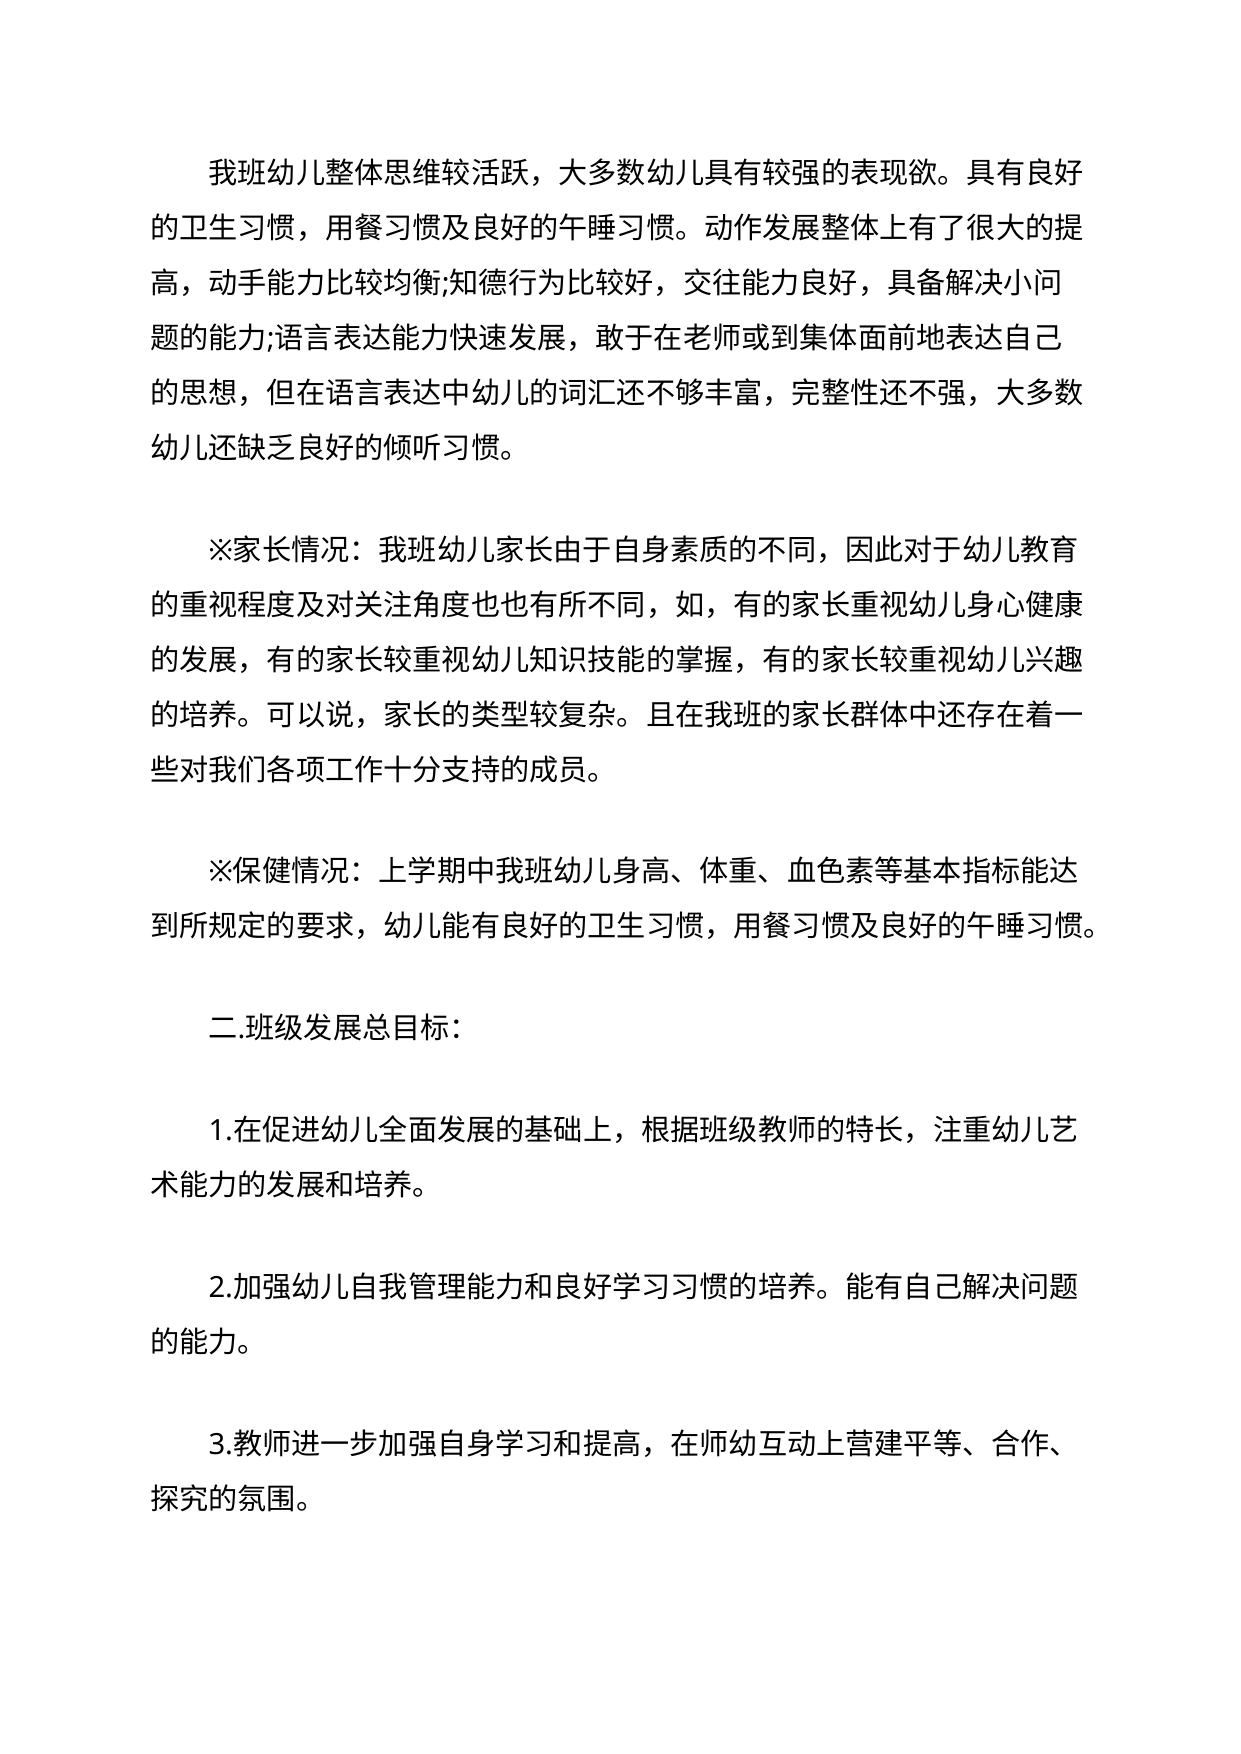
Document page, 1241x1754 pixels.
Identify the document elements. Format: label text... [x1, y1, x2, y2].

text ※家长情况：我班幼儿家长由于自身素质的不同，因此对于幼儿教育的重视程度及对关注角度也也有所不同，如，有的家长重视幼儿身心健康的发展，有的家长较重视幼儿知识技能的掌握，有的家长较重视幼儿兴趣的培养。可以说，家长的类型较复杂。且在我班的家长群体中还存在着一些对我们各项工作十分支持的成员。 [150, 526, 1090, 788]
text 2.加强幼儿自我管理能力和良好学习习惯的培养。能有自己解决问题的能力。 [150, 1263, 1090, 1361]
text 3.教师进一步加强自身学习和提高，在师幼互动上营建平等、合作、探究的氛围。 [150, 1420, 1090, 1517]
text 1.在促进幼儿全面发展的基础上，根据班级教师的特长，注重幼儿艺术能力的发展和培养。 [150, 1107, 1090, 1204]
text 我班幼儿整体思维较活跃，大多数幼儿具有较强的表现欲。具有良好的卫生习惯，用餐习惯及良好的午睡习惯。动作发展整体上有了很大的提高，动手能力比较均衡;知德行为比较好，交往能力良好，具备解决小问题的能力;语言表达能力快速发展，敢于在老师或到集体面前地表达自己的思想，但在语言表达中幼儿的词汇还不够丰富，完整性还不强，大多数幼儿还缺乏良好的倾听习惯。 [150, 150, 1090, 467]
text 二.班级发展总目标： [150, 1005, 1090, 1047]
text ※保健情况：上学期中我班幼儿身高、体重、血色素等基本指标能达到所规定的要求，幼儿能有良好的卫生习惯，用餐习惯及良好的午睡习惯。 [150, 848, 1090, 945]
